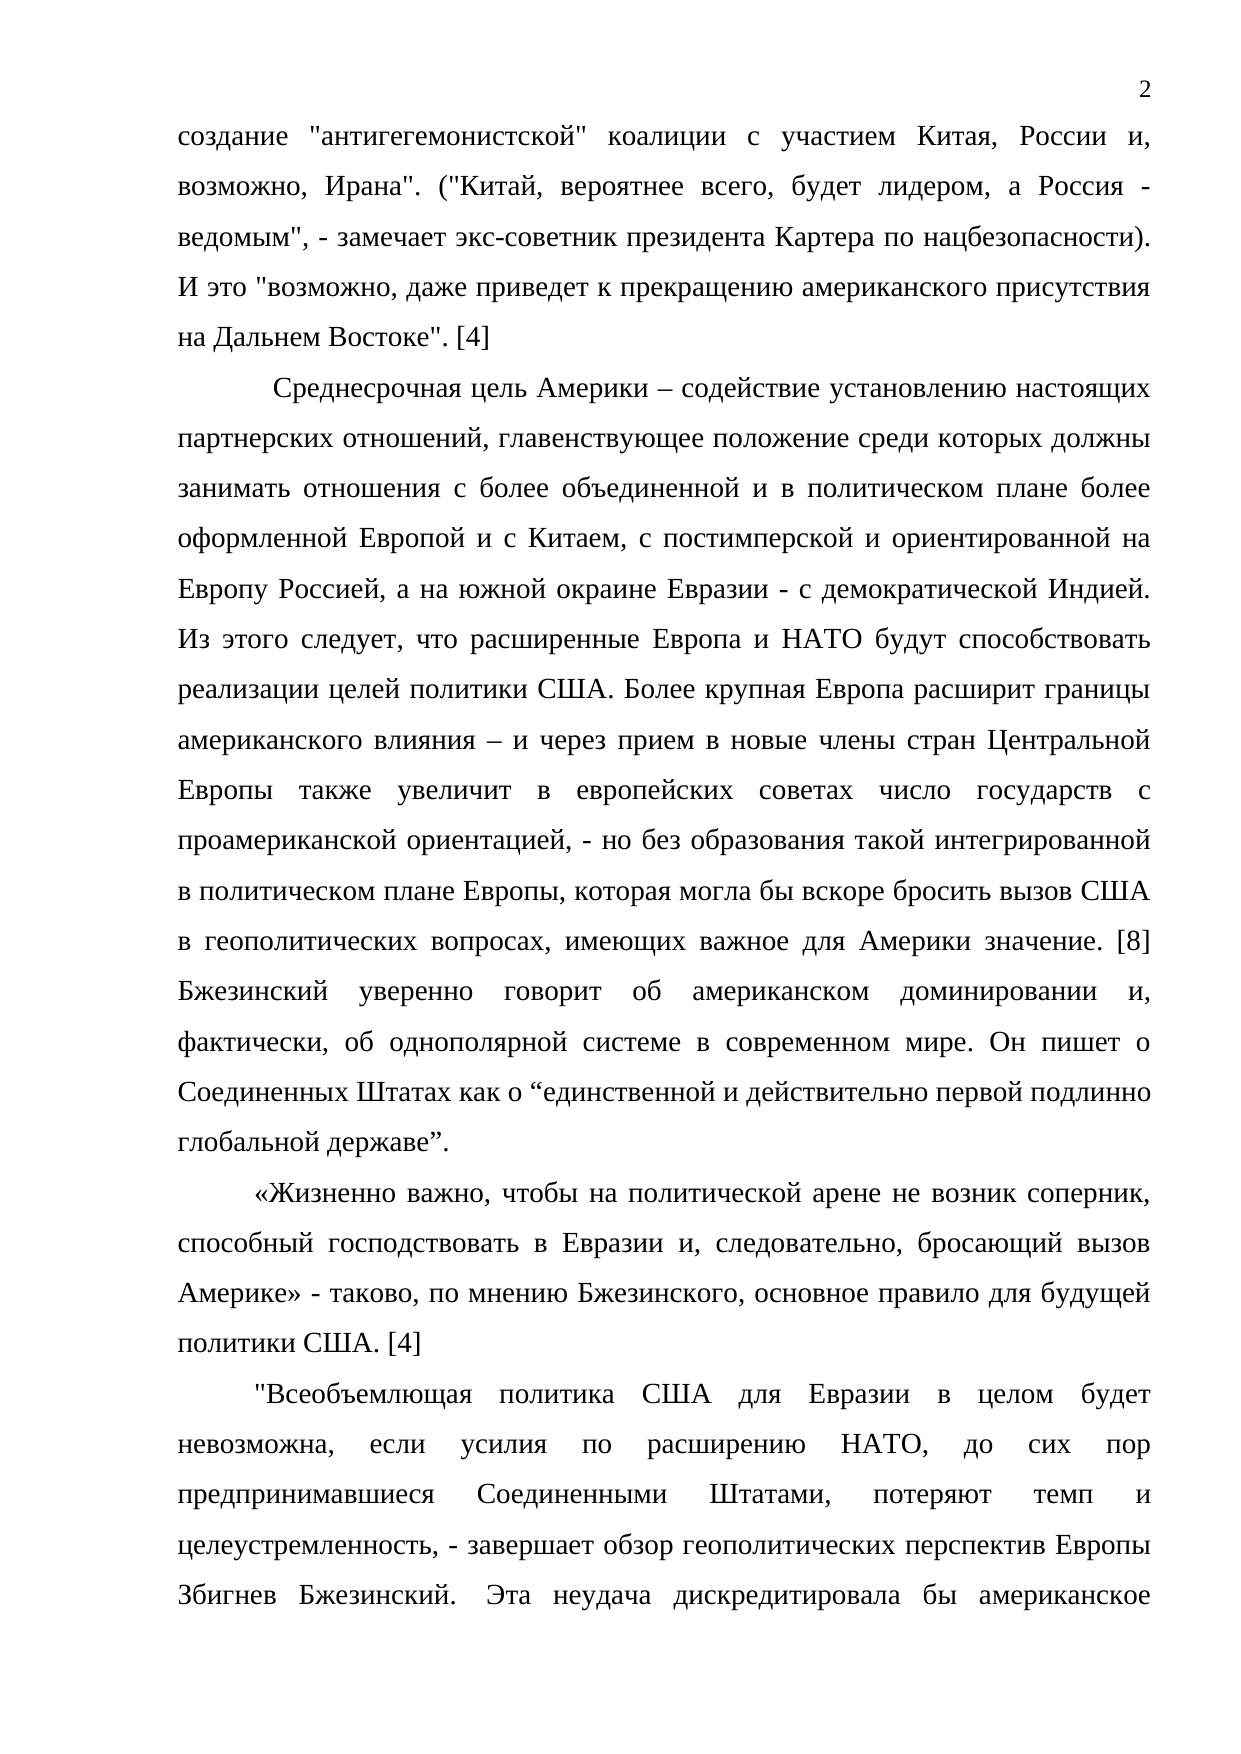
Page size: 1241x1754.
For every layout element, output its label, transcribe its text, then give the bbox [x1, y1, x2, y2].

text Среднесрочная цель Америки – содействие установлению настоящих партнерских отношений, главенствующее положение среди которых должны занимать отношения с более объединенной и в политическом плане более оформленной Европой и с Китаем, с постимперской и ориентированной на Европу Россией, а на южной окраине Евразии - с демократической Индией. Из этого следует, что расширенные Европа и НАТО будут способствовать реализации целей политики США. Более крупная Европа расширит границы американского влияния – и через прием в новые члены стран Центральной Европы также увеличит в европейских советах число государств с проамериканской ориентацией, - но без образования такой интегрированной в политическом плане Европы, которая могла бы вскоре бросить вызов США в геополитических вопросах, имеющих важное для Америки значение. [8] Бжезинский уверенно говорит об американском доминировании и, фактически, об однополярной системе в современном мире. Он пишет о Соединенных Штатах как о “единственной и действительно первой подлинно глобальной державе”. [177, 370, 1152, 1158]
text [177, 118, 1152, 353]
text «Жизненно важно, чтобы на политической арене не возник соперник, способный господствовать в Евразии и, следовательно, бросающий вызов Америке» - таково, по мнению Бжезинского, основное правило для будущей политики США. [4] [177, 1175, 1152, 1359]
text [177, 1376, 1152, 1611]
